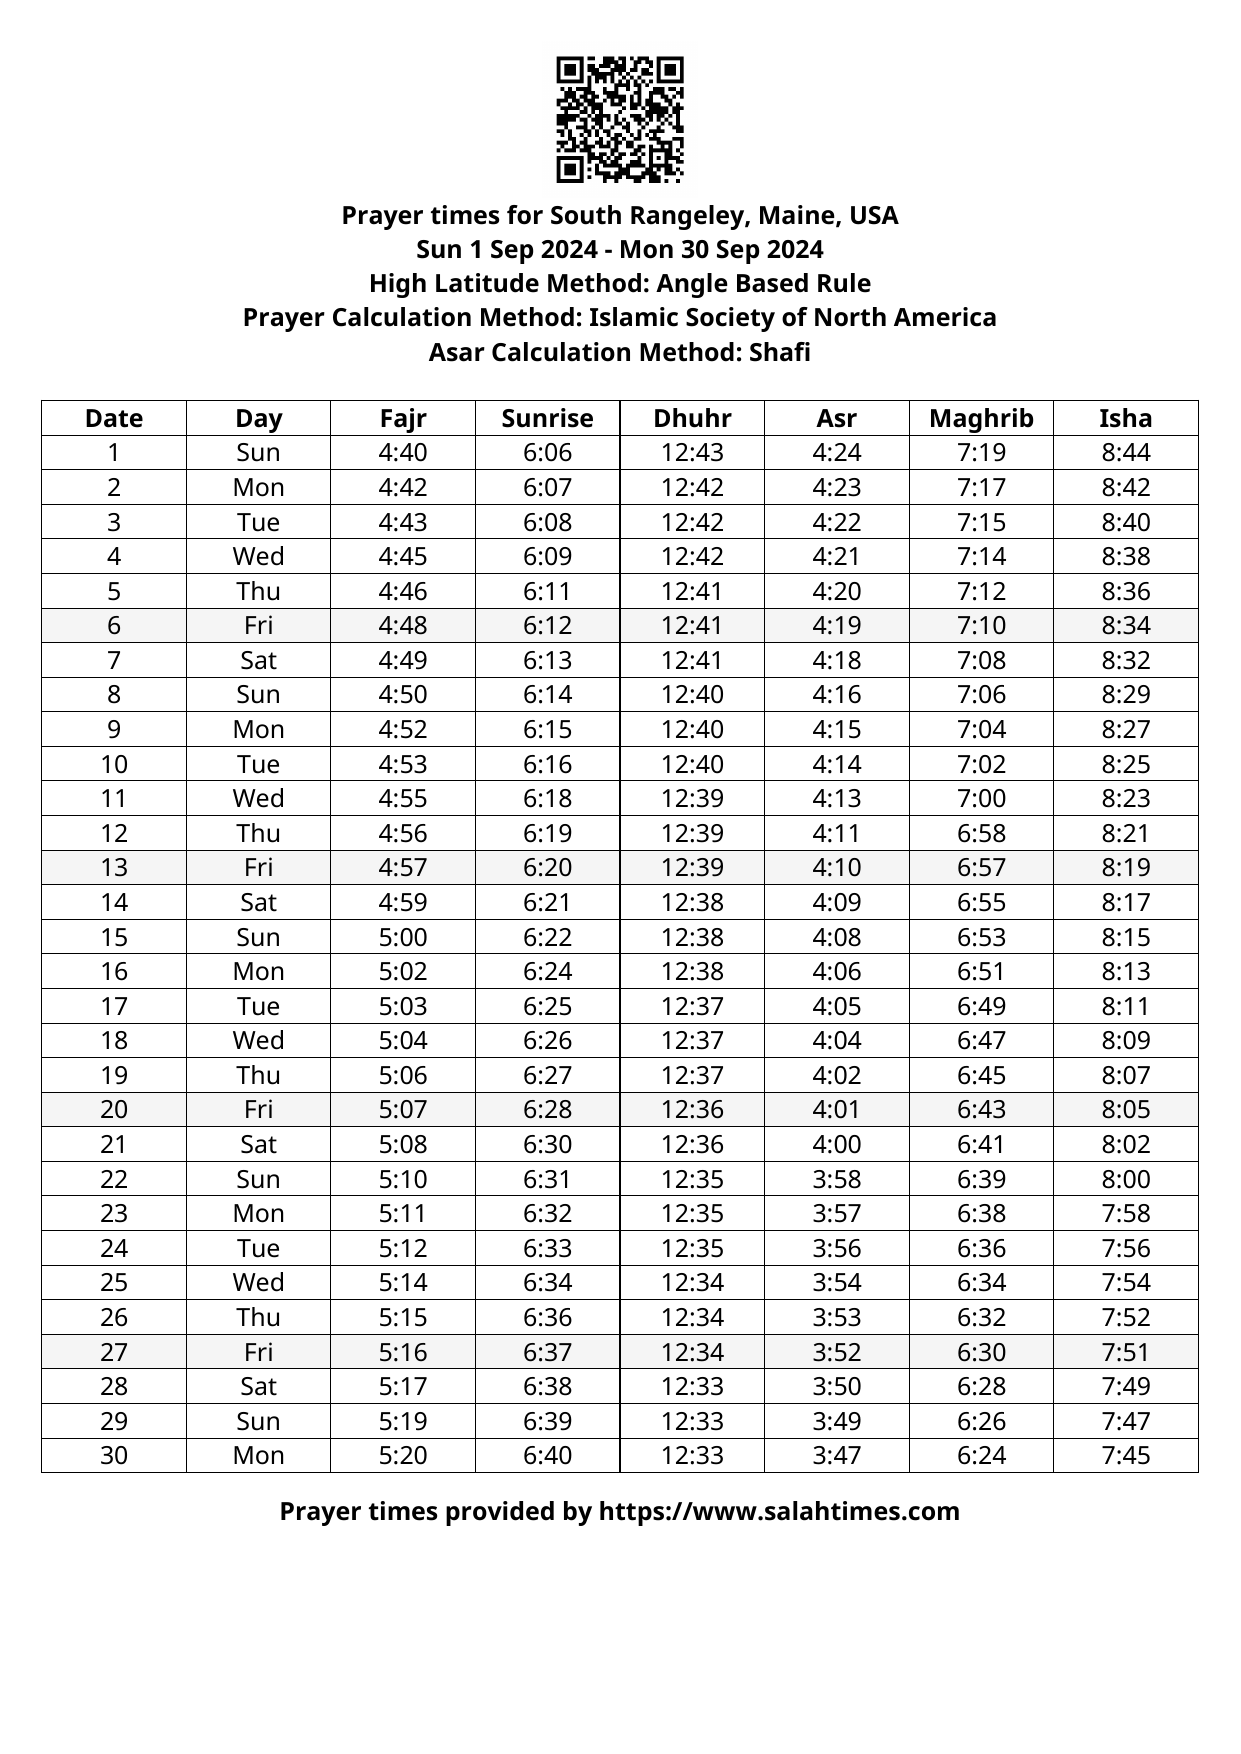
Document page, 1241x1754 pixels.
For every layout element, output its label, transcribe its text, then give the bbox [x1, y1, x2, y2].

table_cell 12:41 [621, 574, 764, 607]
table_cell 5:16 [331, 1335, 475, 1368]
table_cell 4:56 [331, 816, 475, 849]
table_cell 6:57 [910, 851, 1053, 884]
table_cell 5:11 [331, 1196, 475, 1230]
table_cell 4:50 [331, 678, 475, 711]
table_cell 7:47 [1054, 1404, 1198, 1437]
table_cell 4:46 [331, 574, 475, 607]
table_cell 7:12 [910, 574, 1053, 607]
table_cell 6:36 [910, 1231, 1053, 1264]
table_cell Sun [187, 1162, 330, 1195]
table_cell 1 [42, 436, 186, 469]
table_cell 12:37 [621, 1024, 764, 1057]
table_cell 4:04 [765, 1024, 909, 1057]
table_cell 6:41 [910, 1127, 1053, 1161]
table_header Fajr [331, 401, 475, 434]
table_cell 4:22 [765, 505, 909, 538]
table_cell 6:31 [476, 1162, 619, 1195]
table_cell 12 [42, 816, 186, 849]
table_cell 4:24 [765, 436, 909, 469]
table_cell 6:51 [910, 954, 1053, 988]
table_cell 4:53 [331, 747, 475, 780]
table_cell 15 [42, 920, 186, 953]
table_cell 3:50 [765, 1369, 909, 1403]
table_cell Tue [187, 505, 330, 538]
table_cell 4:42 [331, 470, 475, 504]
table_cell 8:17 [1054, 885, 1198, 919]
table_cell 2 [42, 470, 186, 504]
table_cell Wed [187, 539, 330, 573]
table_cell 4:08 [765, 920, 909, 953]
table_cell 12:34 [621, 1335, 764, 1368]
table_cell Sat [187, 643, 330, 677]
table_cell 8:09 [1054, 1024, 1198, 1057]
table_cell 6 [42, 609, 186, 642]
table_cell 4:01 [765, 1093, 909, 1126]
table_cell 5:03 [331, 989, 475, 1022]
table_cell 5:00 [331, 920, 475, 953]
table_cell 4:59 [331, 885, 475, 919]
table_cell 6:55 [910, 885, 1053, 919]
table_cell 8:44 [1054, 436, 1198, 469]
table_cell 3:57 [765, 1196, 909, 1230]
table_cell 22 [42, 1162, 186, 1195]
table_cell Sat [187, 1369, 330, 1403]
picture [542, 41, 699, 198]
table_cell 12:40 [621, 678, 764, 711]
table_cell Wed [187, 1266, 330, 1299]
table_cell Thu [187, 816, 330, 849]
table_cell 7:54 [1054, 1266, 1198, 1299]
table_cell 6:38 [910, 1196, 1053, 1230]
text Sun 1 Sep 2024 - Mon 30 Sep 2024 [42, 232, 1198, 266]
table_cell Mon [187, 712, 330, 746]
table_cell 6:49 [910, 989, 1053, 1022]
table_cell 8:13 [1054, 954, 1198, 988]
table_header Dhuhr [621, 401, 764, 434]
table_cell 6:13 [476, 643, 619, 677]
table_cell 12:41 [621, 609, 764, 642]
table_cell 4:13 [765, 781, 909, 815]
table_cell 8:02 [1054, 1127, 1198, 1161]
table_cell 4:09 [765, 885, 909, 919]
table_cell 7:02 [910, 747, 1053, 780]
text Prayer Calculation Method: Islamic Society of North America [42, 300, 1198, 334]
table_cell 6:24 [476, 954, 619, 988]
table_cell Thu [187, 574, 330, 607]
table_cell 7:52 [1054, 1300, 1198, 1334]
table_cell 7:51 [1054, 1335, 1198, 1368]
table_header Asr [765, 401, 909, 434]
table_cell 4:57 [331, 851, 475, 884]
text Asar Calculation Method: Shafi [42, 334, 1198, 368]
table_cell 29 [42, 1404, 186, 1437]
table_cell 3:53 [765, 1300, 909, 1334]
table_cell 26 [42, 1300, 186, 1334]
table_cell 3 [42, 505, 186, 538]
table_cell 6:47 [910, 1024, 1053, 1057]
table_cell 10 [42, 747, 186, 780]
table_cell 5:08 [331, 1127, 475, 1161]
table_cell 4:11 [765, 816, 909, 849]
table_cell 6:38 [476, 1369, 619, 1403]
table_cell 6:32 [910, 1300, 1053, 1334]
table_cell 12:40 [621, 747, 764, 780]
table_cell 17 [42, 989, 186, 1022]
table_cell 7:45 [1054, 1439, 1198, 1472]
text Prayer times provided by https://www.salahtimes.com [42, 1494, 1198, 1528]
table_cell 6:40 [476, 1439, 619, 1472]
table_cell 12:38 [621, 920, 764, 953]
table_cell 24 [42, 1231, 186, 1264]
table_cell 7:14 [910, 539, 1053, 573]
table_cell 4:18 [765, 643, 909, 677]
table_cell Fri [187, 851, 330, 884]
table_cell 14 [42, 885, 186, 919]
table_cell 12:38 [621, 954, 764, 988]
table_cell 4:14 [765, 747, 909, 780]
table_cell 9 [42, 712, 186, 746]
table_cell Sun [187, 436, 330, 469]
table_cell 4:20 [765, 574, 909, 607]
table_cell 3:49 [765, 1404, 909, 1437]
table_cell 6:33 [476, 1231, 619, 1264]
table_cell 12:34 [621, 1300, 764, 1334]
table_cell 8:00 [1054, 1162, 1198, 1195]
table_cell Sat [187, 885, 330, 919]
table_cell Tue [187, 747, 330, 780]
table_cell 12:42 [621, 539, 764, 573]
table_cell 6:32 [476, 1196, 619, 1230]
table_cell Sat [187, 1127, 330, 1161]
table_cell 6:39 [476, 1404, 619, 1437]
table_header Maghrib [910, 401, 1053, 434]
table_cell 4:40 [331, 436, 475, 469]
table_cell 16 [42, 954, 186, 988]
table_cell 12:43 [621, 436, 764, 469]
table_cell 6:53 [910, 920, 1053, 953]
table_cell 4:21 [765, 539, 909, 573]
table_cell 4:52 [331, 712, 475, 746]
table_cell 3:52 [765, 1335, 909, 1368]
table_header Isha [1054, 401, 1198, 434]
table_cell 7:06 [910, 678, 1053, 711]
table_cell 6:19 [476, 816, 619, 849]
table_cell 6:14 [476, 678, 619, 711]
table_cell 12:42 [621, 505, 764, 538]
table_cell 4:15 [765, 712, 909, 746]
table_cell 3:54 [765, 1266, 909, 1299]
table_cell 12:41 [621, 643, 764, 677]
table_cell 8:36 [1054, 574, 1198, 607]
table_cell 4:48 [331, 609, 475, 642]
table_cell Thu [187, 1058, 330, 1092]
table_cell 5:14 [331, 1266, 475, 1299]
table_cell 6:25 [476, 989, 619, 1022]
table_cell Sun [187, 1404, 330, 1437]
table_cell 8:29 [1054, 678, 1198, 711]
table_cell 27 [42, 1335, 186, 1368]
table_cell 6:11 [476, 574, 619, 607]
table_cell 8:38 [1054, 539, 1198, 573]
table_cell 18 [42, 1024, 186, 1057]
table_cell 5:06 [331, 1058, 475, 1092]
table_cell 12:39 [621, 851, 764, 884]
table_cell 21 [42, 1127, 186, 1161]
table_cell 7:10 [910, 609, 1053, 642]
table_cell 7:00 [910, 781, 1053, 815]
table_cell 4:00 [765, 1127, 909, 1161]
table_cell 8:19 [1054, 851, 1198, 884]
table_cell 6:43 [910, 1093, 1053, 1126]
table_cell 6:28 [910, 1369, 1053, 1403]
table_cell 4:45 [331, 539, 475, 573]
table_cell 12:33 [621, 1439, 764, 1472]
table_cell Sun [187, 920, 330, 953]
table_cell 12:40 [621, 712, 764, 746]
table_cell 6:30 [910, 1335, 1053, 1368]
table_cell 6:12 [476, 609, 619, 642]
table_cell 25 [42, 1266, 186, 1299]
table_cell 4:43 [331, 505, 475, 538]
table_cell 6:26 [476, 1024, 619, 1057]
table_cell Mon [187, 1196, 330, 1230]
table_cell 4:16 [765, 678, 909, 711]
table_cell 8:21 [1054, 816, 1198, 849]
table_cell Sun [187, 678, 330, 711]
table_cell 5:17 [331, 1369, 475, 1403]
table_cell 8:25 [1054, 747, 1198, 780]
table_cell Mon [187, 954, 330, 988]
table_cell 7:58 [1054, 1196, 1198, 1230]
table_cell 12:35 [621, 1162, 764, 1195]
table_cell 7:19 [910, 436, 1053, 469]
table_cell 12:39 [621, 816, 764, 849]
table_cell 8:15 [1054, 920, 1198, 953]
table_cell 8:07 [1054, 1058, 1198, 1092]
table_header Date [42, 401, 186, 434]
table_cell 5 [42, 574, 186, 607]
table_cell Wed [187, 781, 330, 815]
table_cell 12:39 [621, 781, 764, 815]
table_cell 12:38 [621, 885, 764, 919]
table_cell 6:39 [910, 1162, 1053, 1195]
table_cell Fri [187, 1335, 330, 1368]
table_cell 13 [42, 851, 186, 884]
table_cell 6:36 [476, 1300, 619, 1334]
table_cell Fri [187, 609, 330, 642]
table_cell 4:06 [765, 954, 909, 988]
table_cell 12:35 [621, 1231, 764, 1264]
table_cell 12:33 [621, 1369, 764, 1403]
table_cell 5:19 [331, 1404, 475, 1437]
table_cell 6:07 [476, 470, 619, 504]
table_cell 23 [42, 1196, 186, 1230]
table_cell 4:10 [765, 851, 909, 884]
table_cell 7:08 [910, 643, 1053, 677]
table_cell 6:26 [910, 1404, 1053, 1437]
table_cell 8:32 [1054, 643, 1198, 677]
table_cell 6:20 [476, 851, 619, 884]
table_cell 8:40 [1054, 505, 1198, 538]
table_cell 8:23 [1054, 781, 1198, 815]
table_cell 8:05 [1054, 1093, 1198, 1126]
table_cell 4 [42, 539, 186, 573]
table_cell 12:35 [621, 1196, 764, 1230]
table_cell 8:34 [1054, 609, 1198, 642]
table_cell 6:37 [476, 1335, 619, 1368]
text Prayer times for South Rangeley, Maine, USA [42, 198, 1198, 232]
table_cell Wed [187, 1024, 330, 1057]
table_cell 4:23 [765, 470, 909, 504]
table_cell 8:42 [1054, 470, 1198, 504]
table_cell 6:24 [910, 1439, 1053, 1472]
table_cell 6:34 [476, 1266, 619, 1299]
table_cell 3:58 [765, 1162, 909, 1195]
table_cell 6:09 [476, 539, 619, 573]
table_cell 6:06 [476, 436, 619, 469]
table_cell 12:42 [621, 470, 764, 504]
table_cell Tue [187, 989, 330, 1022]
table_cell 8 [42, 678, 186, 711]
table_cell 6:15 [476, 712, 619, 746]
table_cell Thu [187, 1300, 330, 1334]
table_cell 12:33 [621, 1404, 764, 1437]
table_cell 6:21 [476, 885, 619, 919]
table_cell 4:05 [765, 989, 909, 1022]
table_cell 5:07 [331, 1093, 475, 1126]
table_cell Tue [187, 1231, 330, 1264]
table_cell 12:36 [621, 1093, 764, 1126]
table_cell 6:16 [476, 747, 619, 780]
table_cell 8:27 [1054, 712, 1198, 746]
table_cell 5:12 [331, 1231, 475, 1264]
table_cell 5:02 [331, 954, 475, 988]
table_cell 12:36 [621, 1127, 764, 1161]
table_cell 7:15 [910, 505, 1053, 538]
table_cell 28 [42, 1369, 186, 1403]
table_cell 20 [42, 1093, 186, 1126]
table_cell Mon [187, 470, 330, 504]
table_cell 5:15 [331, 1300, 475, 1334]
table_cell 7:56 [1054, 1231, 1198, 1264]
table_cell 7 [42, 643, 186, 677]
table_cell 6:45 [910, 1058, 1053, 1092]
table_cell 5:20 [331, 1439, 475, 1472]
table_header Sunrise [476, 401, 619, 434]
table_cell Mon [187, 1439, 330, 1472]
table_cell 19 [42, 1058, 186, 1092]
table_cell 6:28 [476, 1093, 619, 1126]
table_cell 7:49 [1054, 1369, 1198, 1403]
table_cell 12:37 [621, 989, 764, 1022]
table_cell 4:02 [765, 1058, 909, 1092]
table_cell 11 [42, 781, 186, 815]
table_header Day [187, 401, 330, 434]
table_cell 3:56 [765, 1231, 909, 1264]
table_cell 8:11 [1054, 989, 1198, 1022]
table_cell 6:34 [910, 1266, 1053, 1299]
table_cell 4:49 [331, 643, 475, 677]
table_cell 12:37 [621, 1058, 764, 1092]
table_cell 6:58 [910, 816, 1053, 849]
table_cell 6:22 [476, 920, 619, 953]
table_cell 6:30 [476, 1127, 619, 1161]
table_cell 4:19 [765, 609, 909, 642]
table_cell 4:55 [331, 781, 475, 815]
table_cell 7:04 [910, 712, 1053, 746]
table_cell 12:34 [621, 1266, 764, 1299]
table_cell 6:08 [476, 505, 619, 538]
table_cell 6:18 [476, 781, 619, 815]
table_cell 5:10 [331, 1162, 475, 1195]
table_cell Fri [187, 1093, 330, 1126]
text High Latitude Method: Angle Based Rule [42, 266, 1198, 300]
table_cell 6:27 [476, 1058, 619, 1092]
table_cell 5:04 [331, 1024, 475, 1057]
table_cell 3:47 [765, 1439, 909, 1472]
table_cell 30 [42, 1439, 186, 1472]
table_cell 7:17 [910, 470, 1053, 504]
